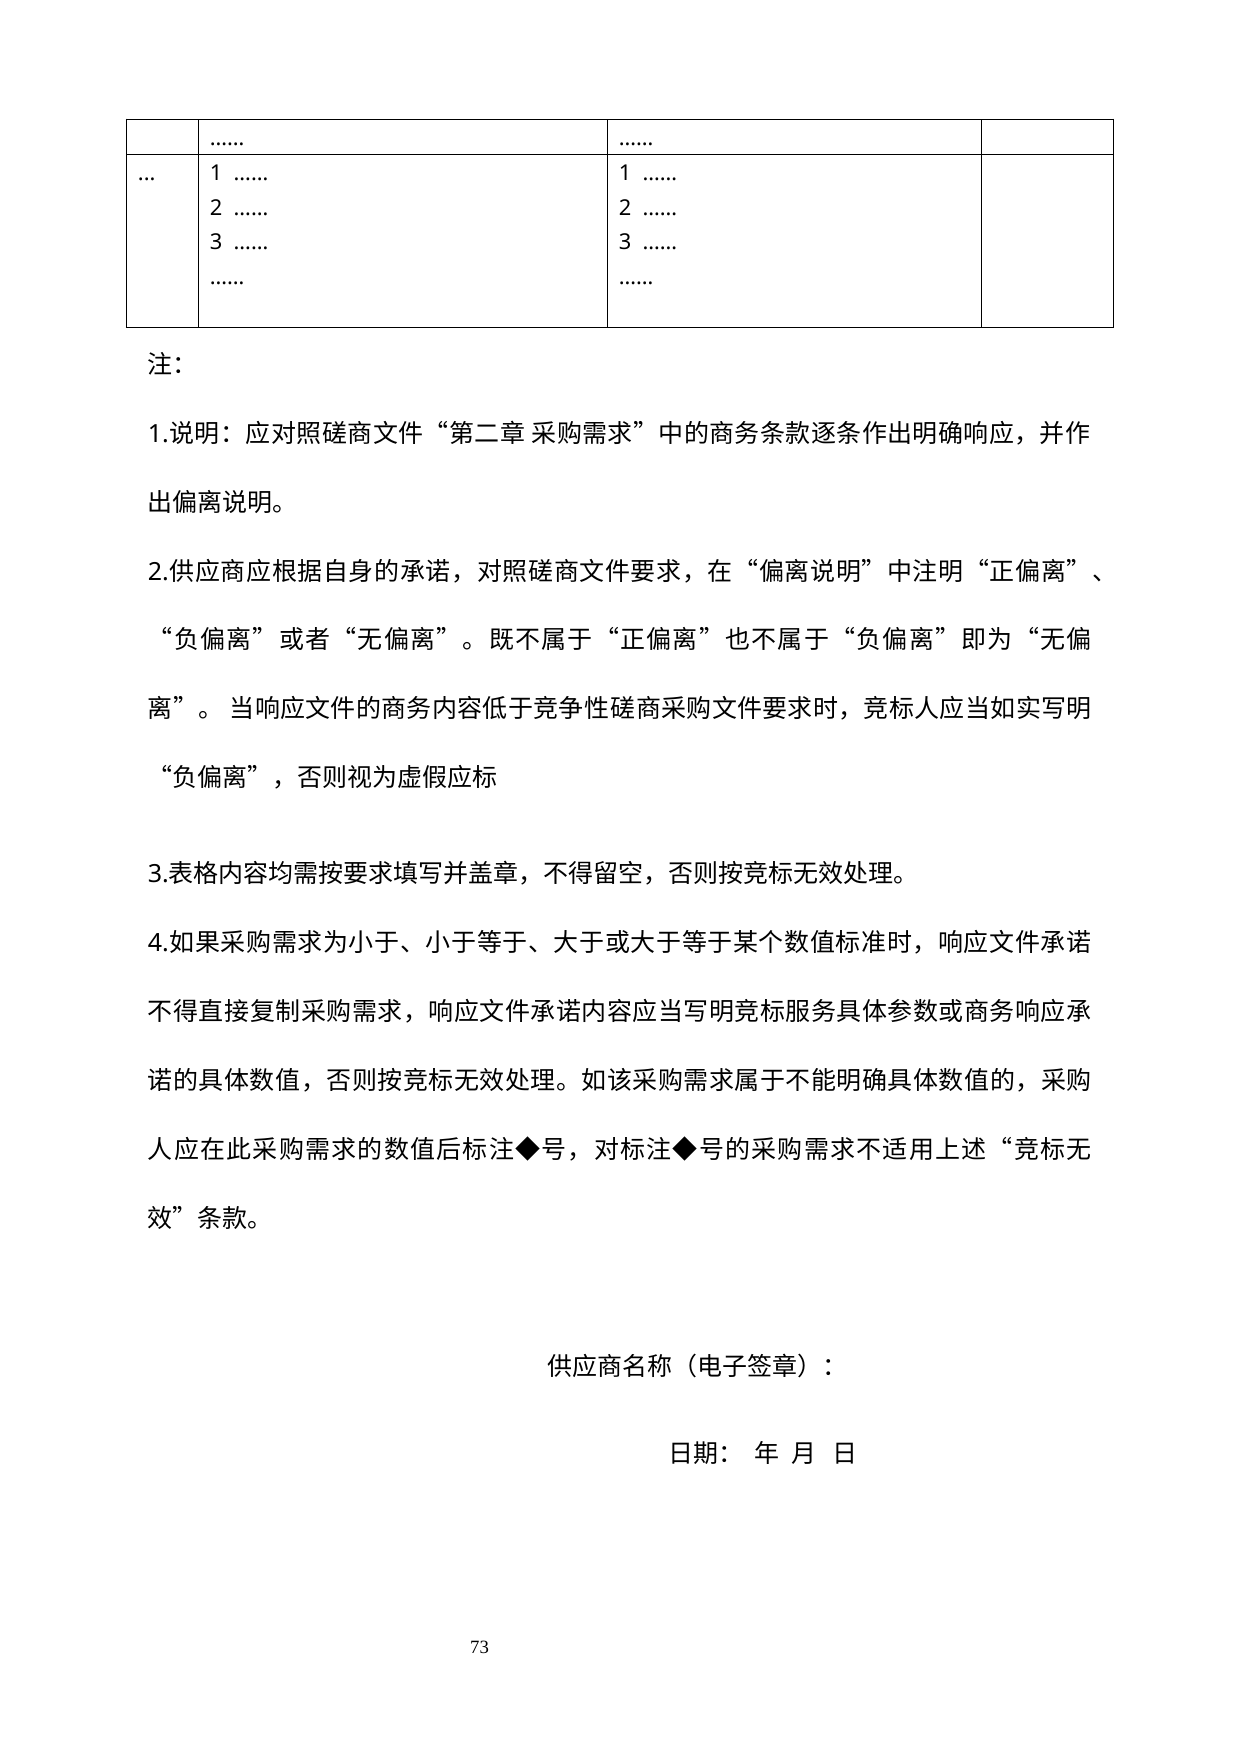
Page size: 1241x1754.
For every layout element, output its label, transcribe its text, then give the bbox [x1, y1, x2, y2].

table_cell [982, 120, 1113, 154]
text 供应商名称（电子签章）： [148, 1330, 1093, 1399]
table_cell 1 …… 2 …… 3 …… …… [199, 155, 607, 327]
text 注： [148, 328, 1093, 397]
table_cell 1 …… 2 …… 3 …… …… [608, 155, 981, 327]
text 1.说明：应对照磋商文件“第二章 采购需求”中的商务条款逐条作出明确响应，并作出偏离说明。 [148, 397, 1093, 535]
text 日期： 年 月 日 [148, 1417, 1093, 1486]
table_cell [982, 155, 1113, 327]
table_cell 1 …… 2 …… 3 …… …… [608, 120, 981, 154]
text 3.表格内容均需按要求填写并盖章，不得留空，否则按竞标无效处理。 [148, 838, 1093, 907]
table_cell 1 …… 2 …… 3 …… …… [199, 120, 607, 154]
text 4.如果采购需求为小于、小于等于、大于或大于等于某个数值标准时，响应文件承诺不得直接复制采购需求，响应文件承诺内容应当写明竞标服务具体参数或商务响应承诺的具体数值，否则按竞标无效处理。如该采购需求属于不能明确具体数值的，采购人应在此采购需求的数值后标注◆号，对标注◆号的采购需求不适用上述“竞标无效”条款。 [148, 907, 1093, 1251]
table_cell ... [127, 155, 198, 327]
table_cell 二 [127, 120, 198, 154]
text 2.供应商应根据自身的承诺，对照磋商文件要求，在“偏离说明”中注明“正偏离”、“负偏离”或者“无偏离”。既不属于“正偏离”也不属于“负偏离”即为“无偏离”。 当响应文件的商务内容低于竞争性磋商采购文件要求时，竞标人应当如实写明“负偏离”，否则视为虚假应标 [148, 535, 1093, 811]
